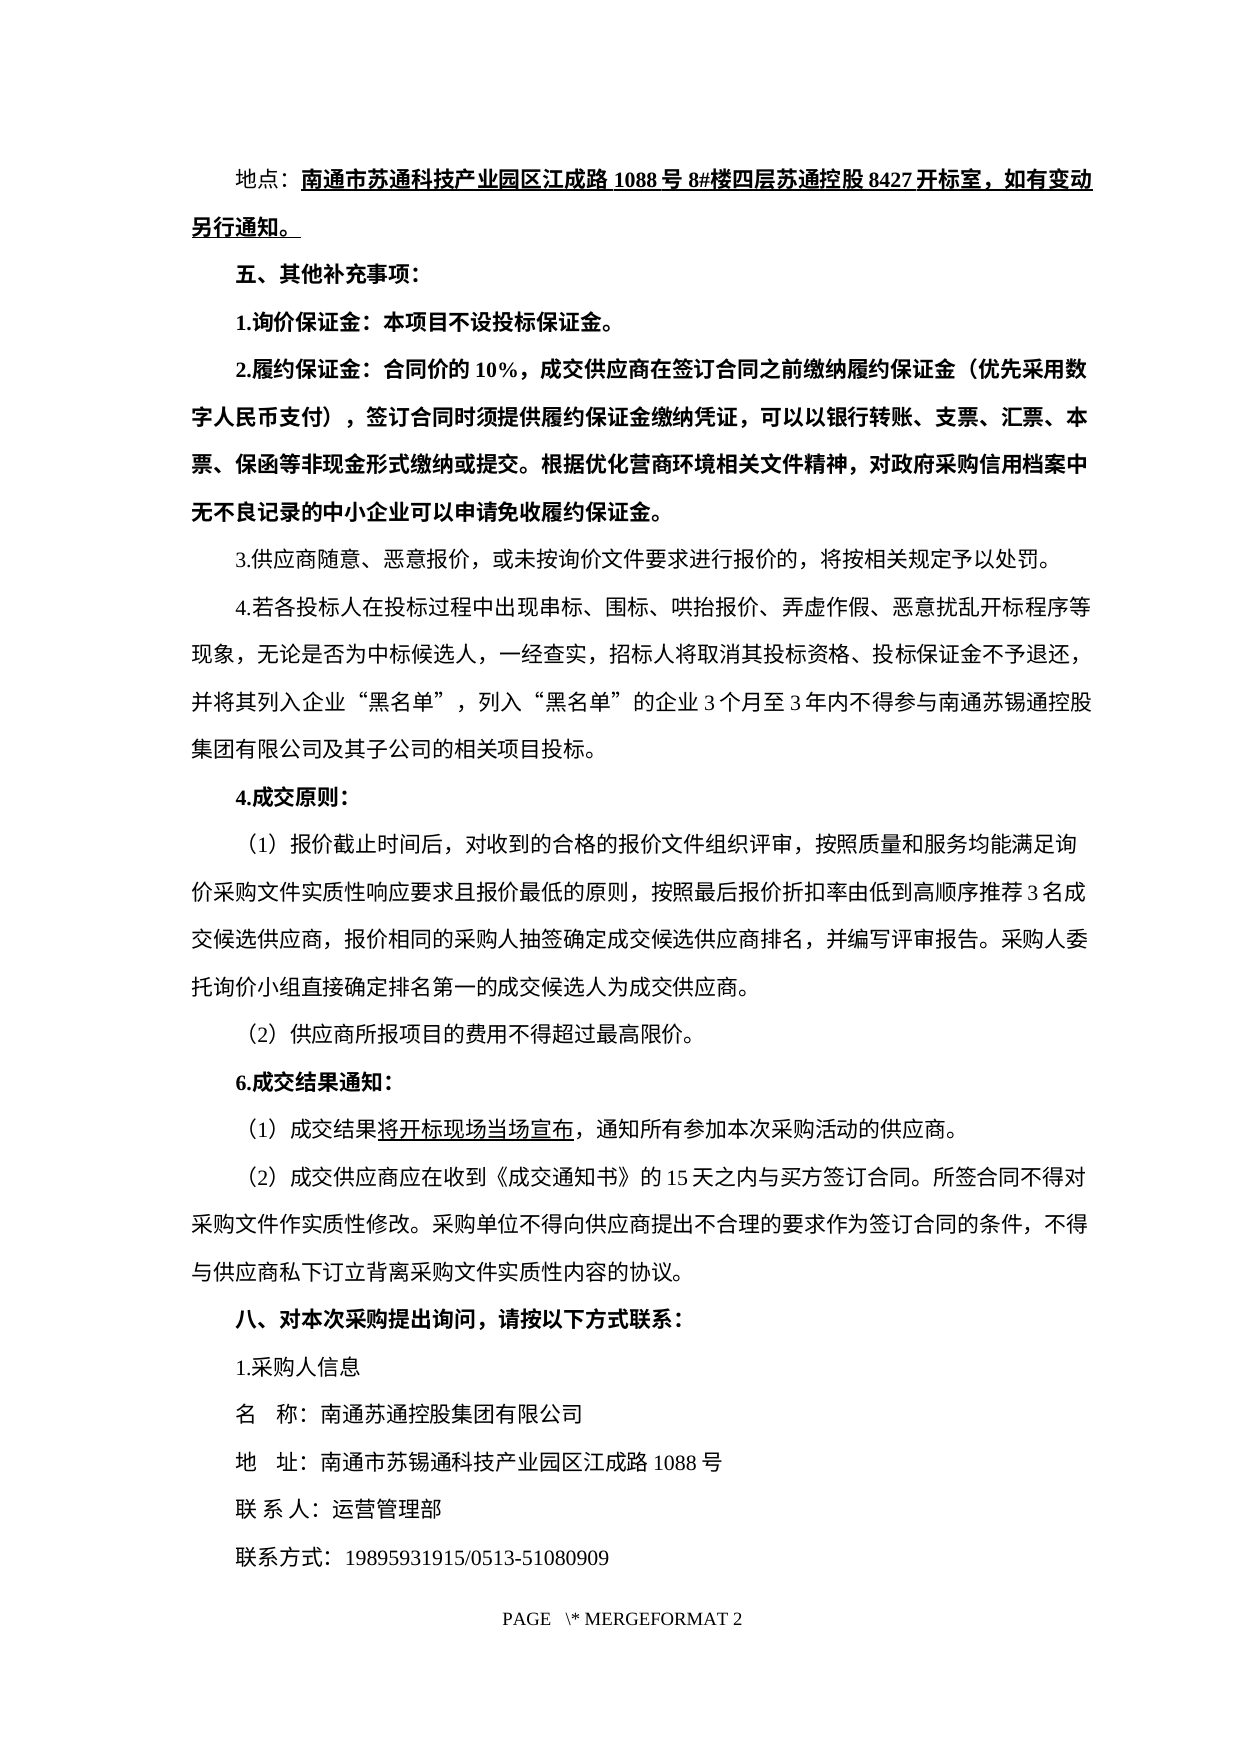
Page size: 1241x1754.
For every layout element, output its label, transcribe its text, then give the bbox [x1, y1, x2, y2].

text 1.询价保证金：本项目不设投标保证金。 [191, 304, 1093, 336]
text 1.采购人信息 [191, 1349, 1093, 1381]
text 联 系 人：运营管理部 [191, 1492, 1093, 1524]
text （1）报价截止时间后，对收到的合格的报价文件组织评审，按照质量和服务均能满足询价采购文件实质性响应要求且报价最低的原则，按照最后报价折扣率由低到高顺序推荐3名成交候选供应商，报价相同的采购人抽签确定成交候选供应商排名，并编写评审报告。采购人委托询价小组直接确定排名第一的成交候选人为成交供应商。 [191, 827, 1093, 1001]
text （2）成交供应商应在收到《成交通知书》的15天之内与买方签订合同。所签合同不得对采购文件作实质性修改。采购单位不得向供应商提出不合理的要求作为签订合同的条件，不得与供应商私下订立背离采购文件实质性内容的协议。 [191, 1159, 1093, 1286]
text 地点：南通市苏通科技产业园区江成路1088号8#楼四层苏通控股8427开标室，如有变动另行通知。 [191, 162, 1093, 241]
text （2）供应商所报项目的费用不得超过最高限价。 [191, 1017, 1093, 1049]
text 4.若各投标人在投标过程中出现串标、围标、哄抬报价、弄虚作假、恶意扰乱开标程序等现象，无论是否为中标候选人，一经查实，招标人将取消其投标资格、投标保证金不予退还，并将其列入企业“黑名单”，列入“黑名单”的企业3个月至3年内不得参与南通苏锡通控股集团有限公司及其子公司的相关项目投标。 [191, 589, 1093, 764]
text 6.成交结果通知： [191, 1064, 1093, 1096]
text 2.履约保证金：合同价的10%，成交供应商在签订合同之前缴纳履约保证金（优先采用数字人民币支付），签订合同时须提供履约保证金缴纳凭证，可以以银行转账、支票、汇票、本票、保函等非现金形式缴纳或提交。根据优化营商环境相关文件精神，对政府采购信用档案中无不良记录的中小企业可以申请免收履约保证金。 [191, 352, 1093, 526]
text 3.供应商随意、恶意报价，或未按询价文件要求进行报价的，将按相关规定予以处罚。 [191, 542, 1093, 574]
text 联系方式：19895931915/0513-51080909 [191, 1539, 1093, 1571]
text （1）成交结果将开标现场当场宣布，通知所有参加本次采购活动的供应商。 [191, 1112, 1093, 1144]
text 五、其他补充事项： [191, 257, 1093, 289]
text 4.成交原则： [191, 779, 1093, 811]
text 名 称：南通苏通控股集团有限公司 [191, 1397, 1093, 1429]
text 八、对本次采购提出询问，请按以下方式联系： [191, 1302, 1093, 1334]
text 地 址：南通市苏锡通科技产业园区江成路1088号 [191, 1444, 1093, 1476]
